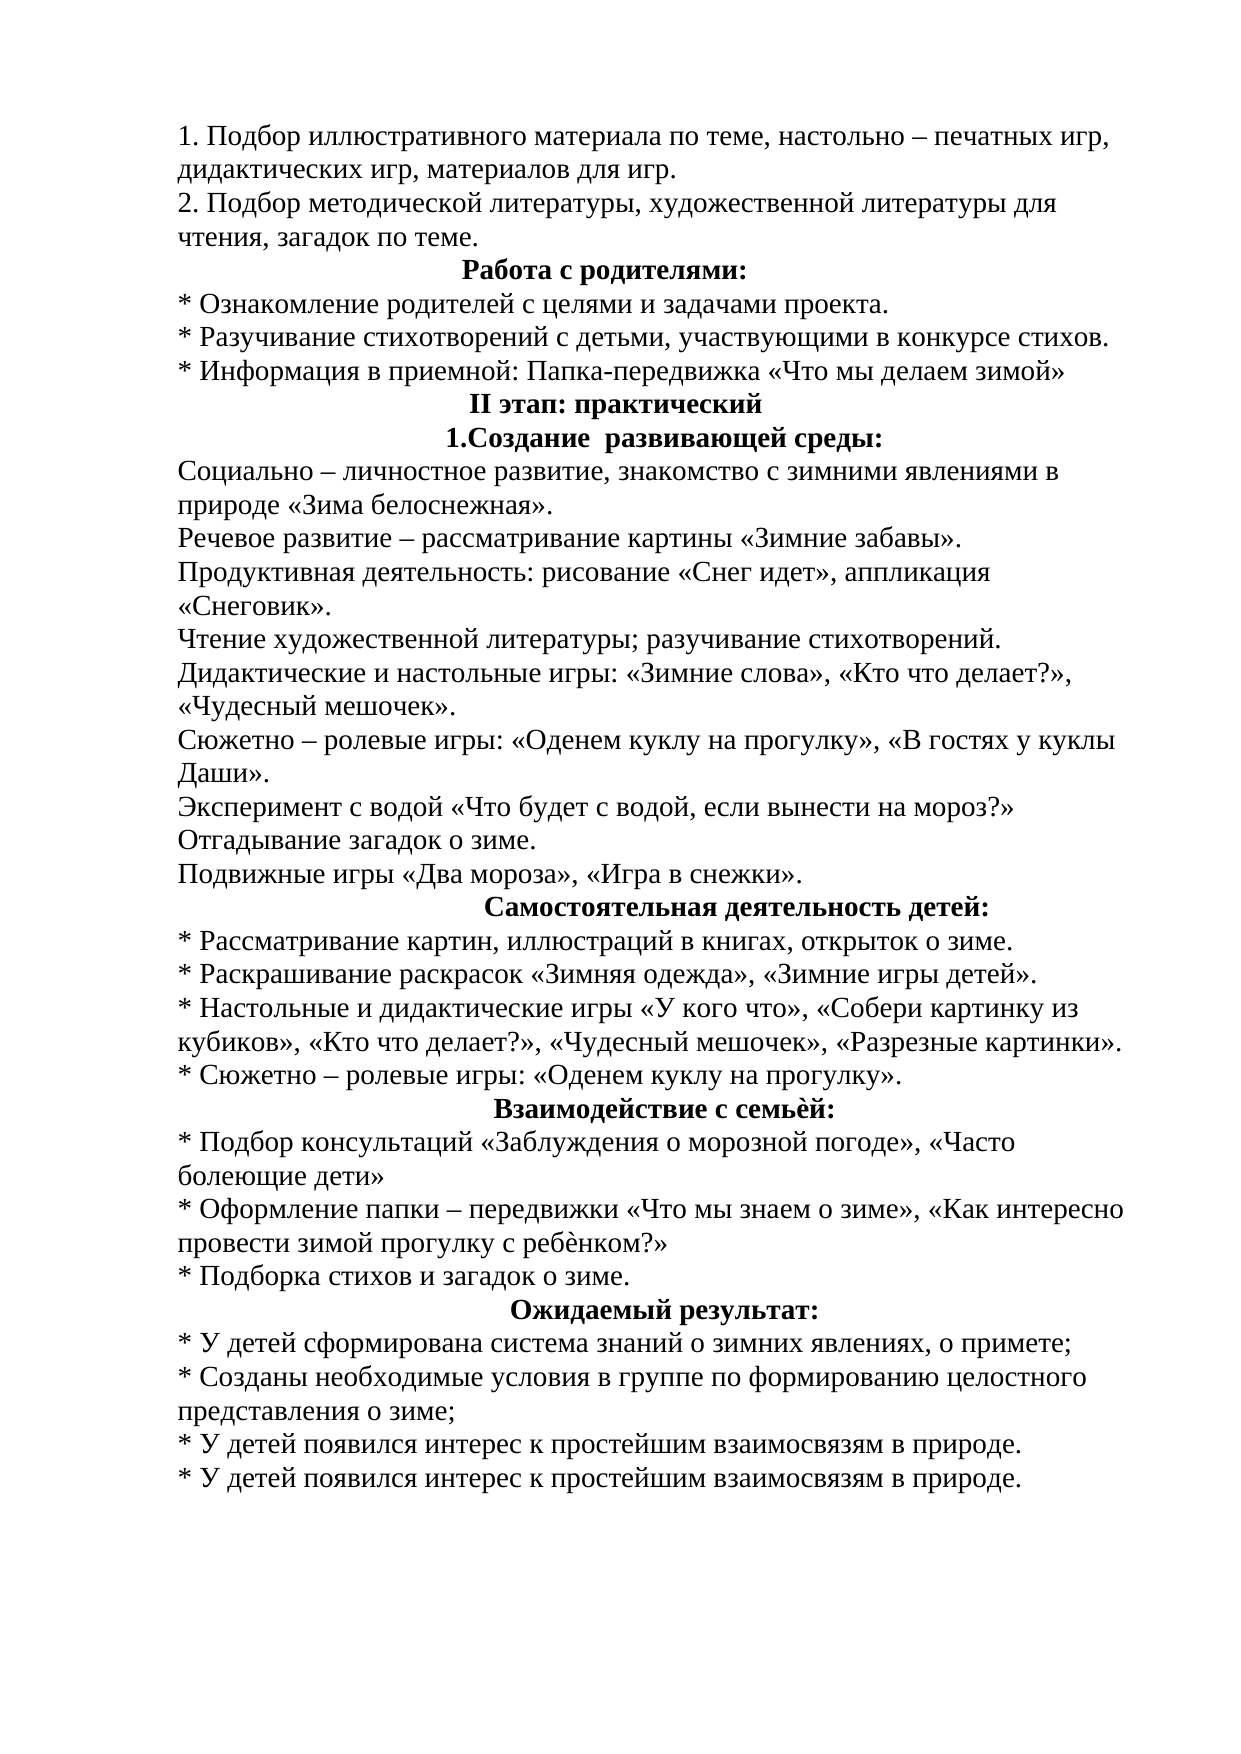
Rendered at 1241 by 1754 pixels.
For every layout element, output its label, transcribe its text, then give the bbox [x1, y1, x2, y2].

text * Разучивание стихотворений с детьми, участвующими в конкурсе стихов. [177, 319, 1152, 353]
text Социально – личностное развитие, знакомство с зимними явлениями в природе «Зима белоснежная». [177, 453, 1152, 521]
text * Настольные и дидактические игры «У кого что», «Собери картинку из кубиков», «Кто что делает?», «Чудесный мешочек», «Разрезные картинки». [177, 990, 1152, 1057]
text Самостоятельная деятельность детей: [177, 889, 1152, 923]
text 2. Подбор методической литературы, художественной литературы для [177, 185, 1152, 219]
text Подвижные игры «Два мороза», «Игра в снежки». [177, 856, 1152, 889]
text Работа с родителями: [177, 252, 1152, 286]
text * Ознакомление родителей с целями и задачами проекта. [177, 286, 1152, 319]
text Речевое развитие – рассматривание картины «Зимние забавы». [177, 521, 1152, 554]
text чтения, загадок по теме. [177, 219, 1152, 252]
text * Сюжетно – ролевые игры: «Оденем куклу на прогулку». [177, 1057, 1152, 1091]
text II этап: практический [177, 386, 1152, 420]
text * У детей появился интерес к простейшим взаимосвязям в природе. [177, 1460, 1152, 1493]
text * У детей сформирована система знаний о зимних явлениях, о примете; [177, 1326, 1152, 1359]
text * Раскрашивание раскрасок «Зимняя одежда», «Зимние игры детей». [177, 957, 1152, 990]
text * Оформление папки – передвижки «Что мы знаем о зиме», «Как интересно провести зимой прогулку с ребѐнком?» [177, 1191, 1152, 1258]
text * Созданы необходимые условия в группе по формированию целостного представления о зиме; [177, 1359, 1152, 1426]
text 1. Подбор иллюстративного материала по теме, настольно – печатных игр, дидактических игр, материалов для игр. [177, 118, 1152, 185]
text * Рассматривание картин, иллюстраций в книгах, открыток о зиме. [177, 923, 1152, 957]
text Сюжетно – ролевые игры: «Оденем куклу на прогулку», «В гостях у куклы Даши». [177, 722, 1152, 789]
text * Подборка стихов и загадок о зиме. [177, 1258, 1152, 1292]
text Взаимодействие с семьѐй: [177, 1091, 1152, 1124]
text 1.Создание развивающей среды: [177, 420, 1152, 453]
text Эксперимент с водой «Что будет с водой, если вынести на мороз?» Отгадывание загадок о зиме. [177, 789, 1152, 856]
text * У детей появился интерес к простейшим взаимосвязям в природе. [177, 1426, 1152, 1460]
text Чтение художественной литературы; разучивание стихотворений. Дидактические и настольные игры: «Зимние слова», «Кто что делает?», «Чудесный мешочек». [177, 621, 1152, 722]
text * Информация в приемной: Папка-передвижка «Что мы делаем зимой» [177, 353, 1152, 386]
text Ожидаемый результат: [177, 1292, 1152, 1326]
text * Подбор консультаций «Заблуждения о морозной погоде», «Часто болеющие дети» [177, 1124, 1152, 1191]
text Продуктивная деятельность: рисование «Снег идет», аппликация «Снеговик». [177, 554, 1152, 621]
